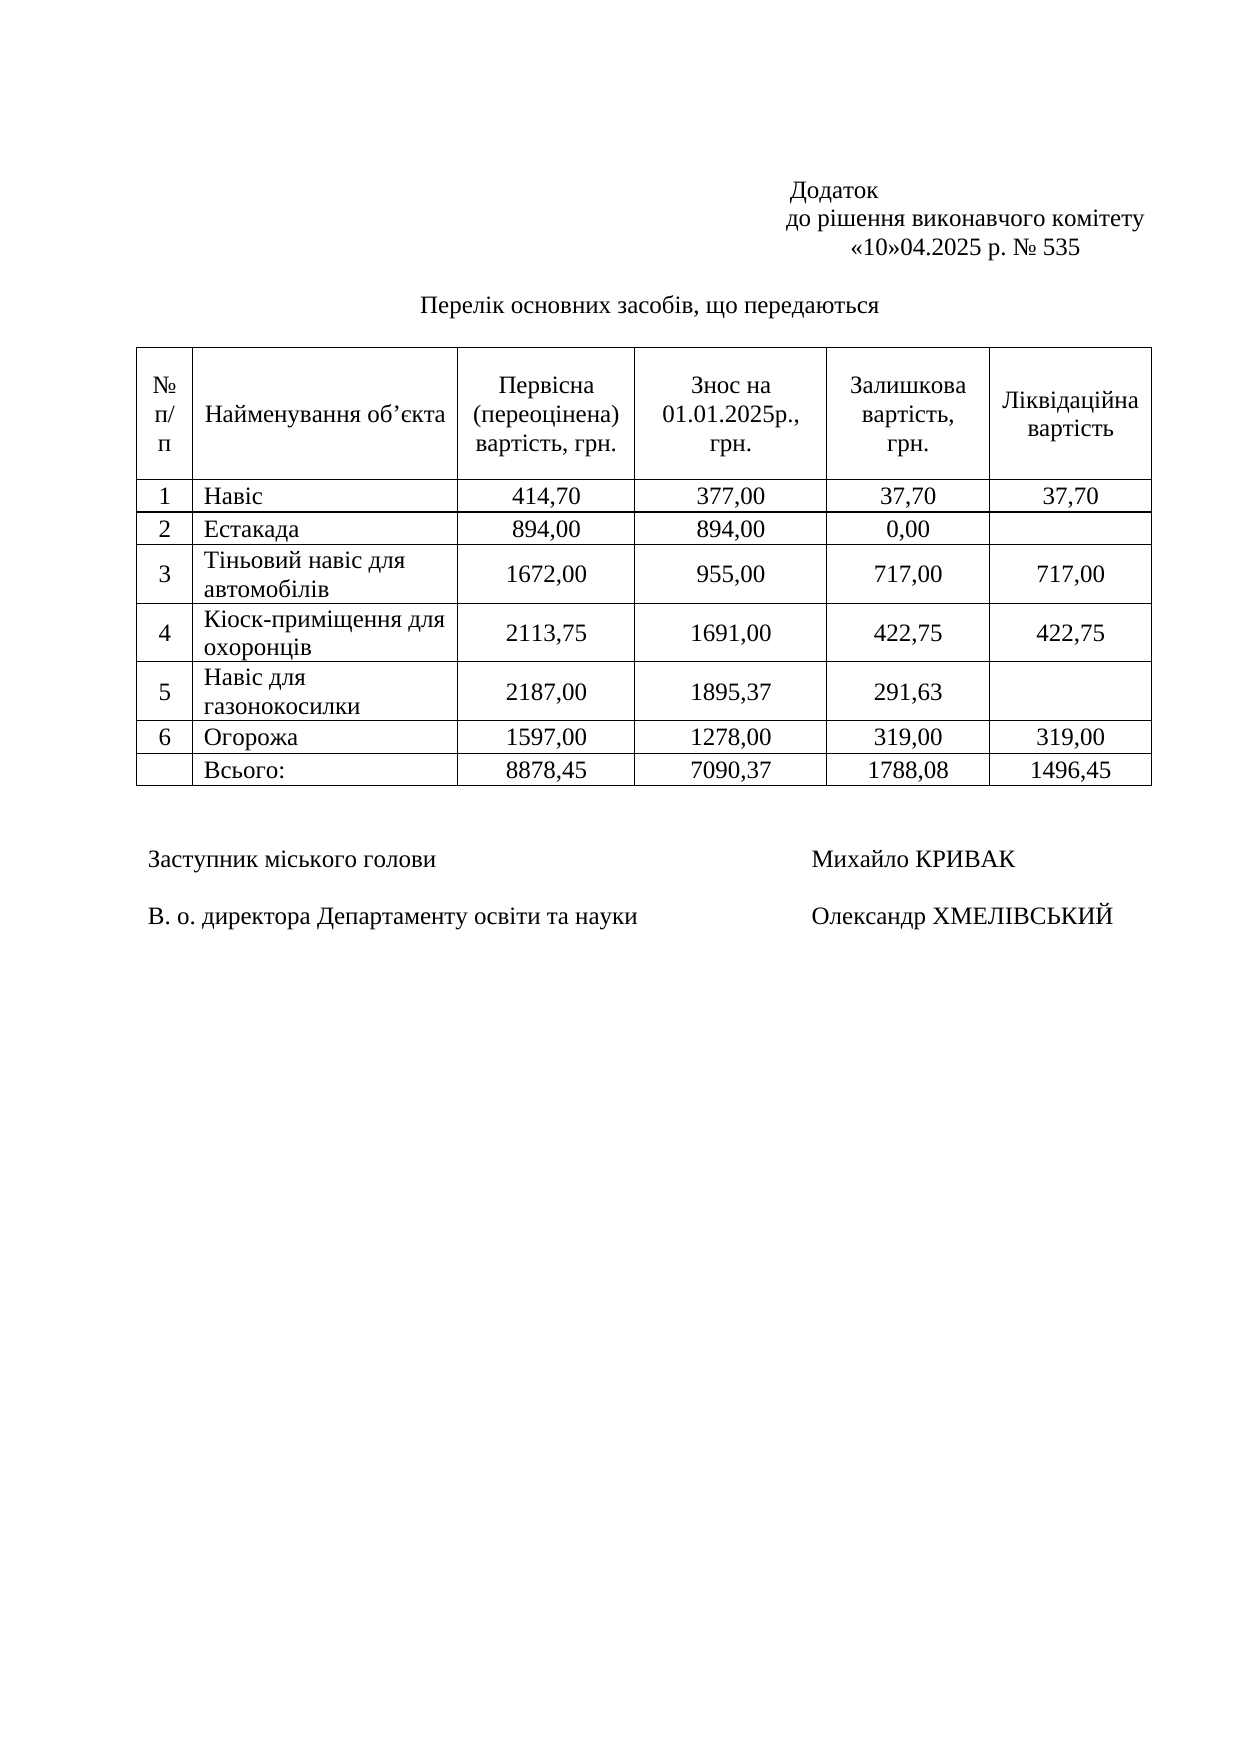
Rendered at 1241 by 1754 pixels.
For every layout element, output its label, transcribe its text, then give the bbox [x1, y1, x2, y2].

table_cell 2113,75 [458, 604, 634, 661]
table_cell 894,00 [635, 513, 826, 544]
table_cell 8878,45 [458, 754, 634, 785]
table_cell 894,00 [458, 513, 634, 544]
table_cell [990, 662, 1151, 720]
table_cell 6 [137, 721, 192, 753]
table_cell 319,00 [827, 721, 989, 753]
table_cell 1278,00 [635, 721, 826, 753]
table_cell 1496,45 [990, 754, 1151, 785]
table_cell Огорожа [193, 721, 457, 753]
table_cell 2187,00 [458, 662, 634, 720]
table_cell 3 [137, 545, 192, 603]
table_header Знос на 01.01.2025р., грн. [635, 348, 826, 478]
table_cell [137, 754, 192, 785]
table_cell 319,00 [990, 721, 1151, 753]
table_cell [990, 513, 1151, 544]
text Перелік основних засобів, що передаються [148, 290, 1152, 318]
table_cell 37,70 [827, 480, 989, 511]
text Додаток [148, 175, 1152, 203]
table_cell 1691,00 [635, 604, 826, 661]
table_cell Навіс [193, 480, 457, 511]
table_header Найменування об’єкта [193, 348, 457, 478]
table_cell 414,70 [458, 480, 634, 511]
table_cell 7090,37 [635, 754, 826, 785]
text Заступник міського голови Михайло КРИВАК [148, 844, 1152, 873]
table_header Ліквідаційна вартість [990, 348, 1151, 478]
table_cell 1 [137, 480, 192, 511]
table_cell 291,63 [827, 662, 989, 720]
table_cell 422,75 [990, 604, 1151, 661]
table_cell 717,00 [827, 545, 989, 603]
table_cell 1895,37 [635, 662, 826, 720]
table_cell 1788,08 [827, 754, 989, 785]
table_cell 4 [137, 604, 192, 661]
table_cell 422,75 [827, 604, 989, 661]
table_cell Тіньовий навіс для автомобілів [193, 545, 457, 603]
table_cell Всього: [193, 754, 457, 785]
table_cell Кіоск-приміщення для охоронців [193, 604, 457, 661]
text «10»04.2025 р. № 535 [148, 232, 1152, 261]
table_cell 1597,00 [458, 721, 634, 753]
table_cell 717,00 [990, 545, 1151, 603]
table_cell 1672,00 [458, 545, 634, 603]
table_cell 5 [137, 662, 192, 720]
table_header Первісна (переоцінена) вартість, грн. [458, 348, 634, 478]
table_header № п/п [137, 348, 192, 478]
text В. о. директора Департаменту освіти та науки Олександр ХМЕЛІВСЬКИЙ [148, 901, 1152, 930]
table_header Залишкова вартість, грн. [827, 348, 989, 478]
table_cell 377,00 [635, 480, 826, 511]
table_cell 955,00 [635, 545, 826, 603]
text до рішення виконавчого комітету [148, 203, 1152, 232]
table_cell 2 [137, 513, 192, 544]
table_cell Навіс для газонокосилки [193, 662, 457, 720]
table_cell 37,70 [990, 480, 1151, 511]
table_cell 0,00 [827, 513, 989, 544]
table_cell Естакада [193, 513, 457, 544]
